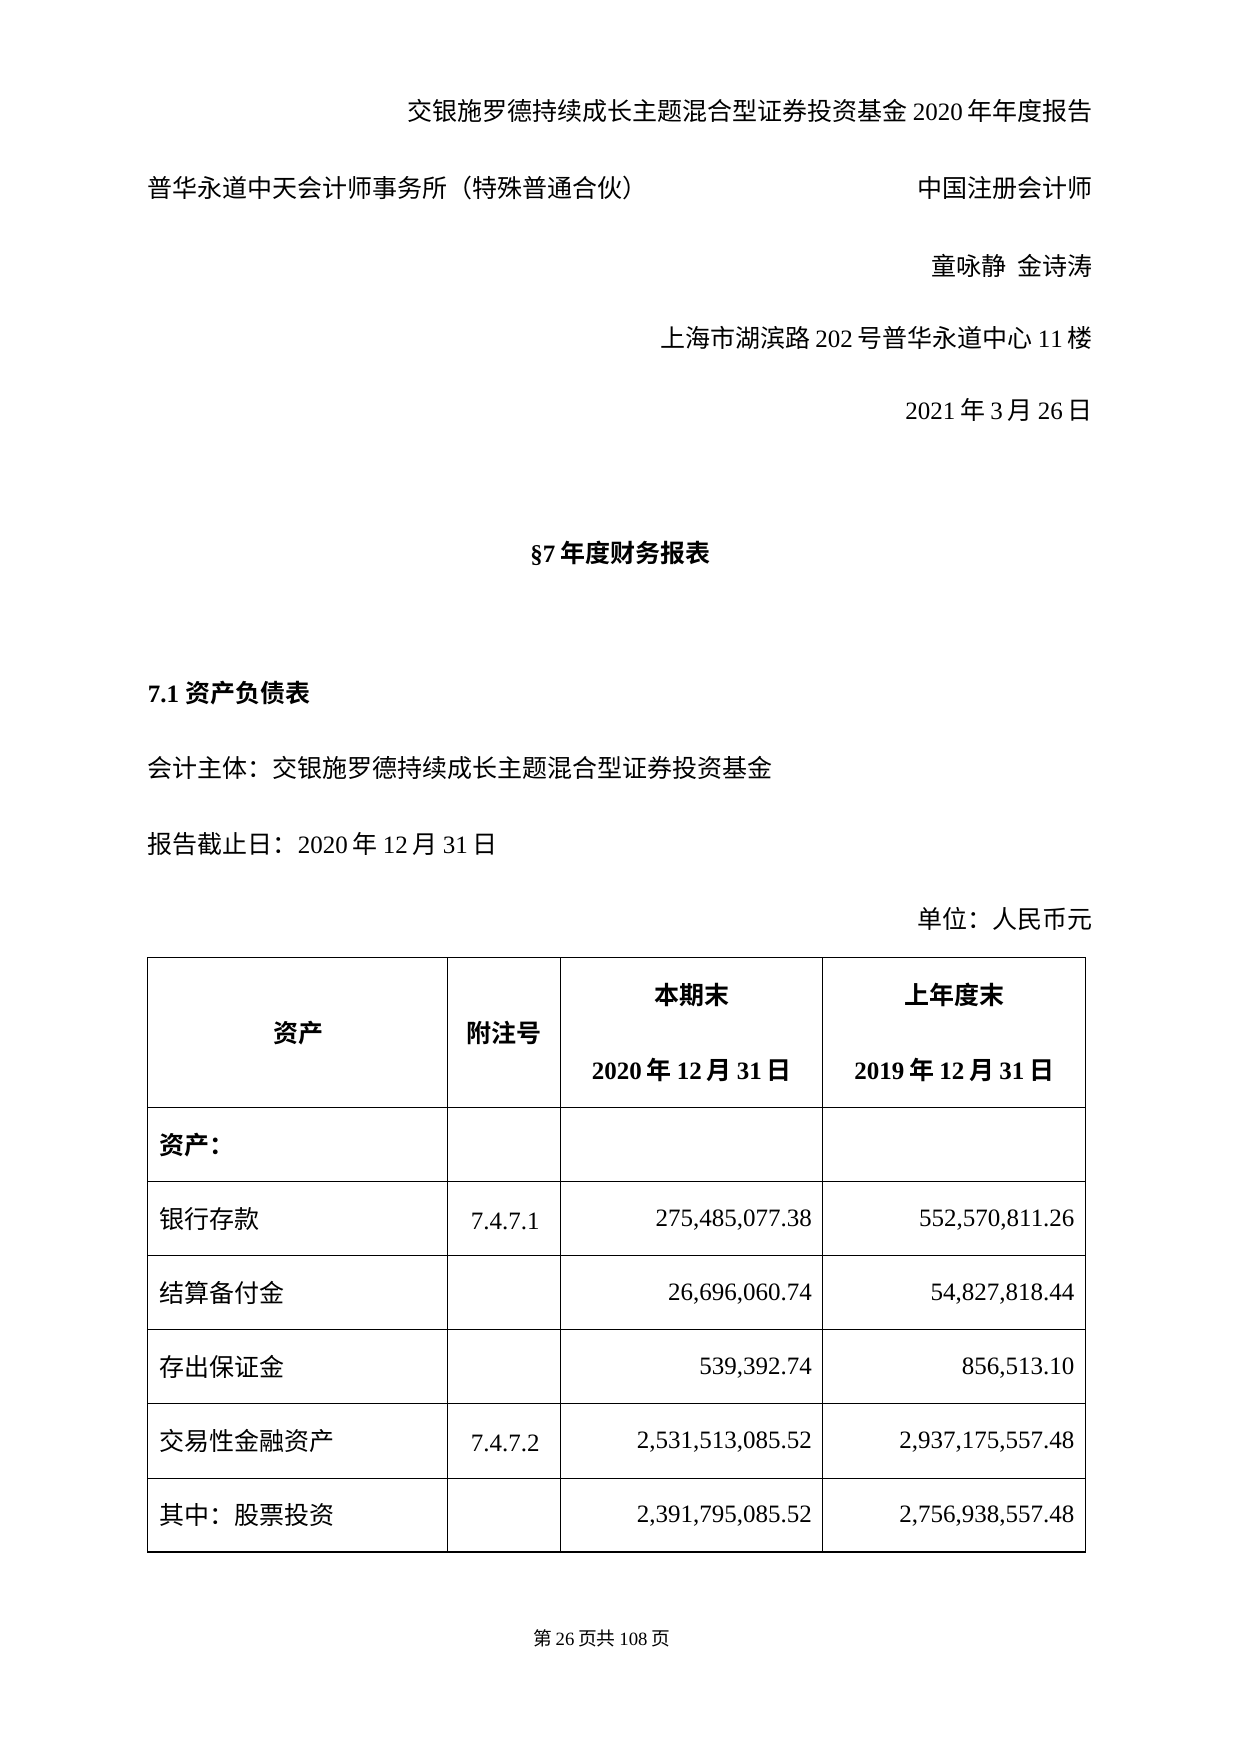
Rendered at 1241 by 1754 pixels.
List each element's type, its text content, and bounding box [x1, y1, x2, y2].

table_cell 552,570,811.26 [823, 1182, 1085, 1255]
text 单位：人民币元 [149, 885, 1092, 950]
table_cell 银行存款 [148, 1182, 447, 1255]
text 报告截止日：2020年12月31日 [148, 810, 1092, 875]
subtitle 7.1 资产负债表 [148, 659, 1092, 724]
table_cell 其中：股票投资 [148, 1479, 447, 1551]
table_cell [448, 1479, 560, 1551]
table_cell 539,392.74 [561, 1330, 822, 1403]
table_cell 2,391,795,085.52 [561, 1479, 822, 1551]
table_cell 交易性金融资产 [148, 1404, 447, 1477]
table_cell 26,696,060.74 [561, 1256, 822, 1329]
table_cell [823, 1108, 1085, 1181]
table_cell 856,513.10 [823, 1330, 1085, 1403]
table_cell 275,485,077.38 [561, 1182, 822, 1255]
table_cell 54,827,818.44 [823, 1256, 1085, 1329]
table_cell [448, 1108, 560, 1181]
table_cell 2,756,938,557.48 [823, 1479, 1085, 1551]
table_cell 2,531,513,085.52 [561, 1404, 822, 1477]
table_cell 2,937,175,557.48 [823, 1404, 1085, 1477]
table_header 中国注册会计师 [827, 154, 1104, 232]
text 会计主体：交银施罗德持续成长主题混合型证券投资基金 [148, 734, 1092, 799]
text 上海市湖滨路202号普华永道中心11楼 [148, 304, 1092, 369]
table_cell 资产： [148, 1108, 447, 1181]
table_header 附注号 [448, 958, 560, 1107]
subtitle §7年度财务报表 [148, 519, 1092, 584]
text 童咏静 金诗涛 [148, 232, 1092, 297]
table_cell [448, 1256, 560, 1329]
table_cell 结算备付金 [148, 1256, 447, 1329]
table_cell 存出保证金 [148, 1330, 447, 1403]
text 2021年3月26日 [148, 376, 1092, 441]
table_cell [561, 1108, 822, 1181]
table_header 上年度末 2019年12月31日 [823, 958, 1085, 1107]
table_header 资产 [148, 958, 447, 1107]
table_cell [448, 1330, 560, 1403]
table_cell 7.4.7.2 [448, 1404, 560, 1477]
table_header 本期末 2020年12月31日 [561, 958, 822, 1107]
table_header 普华永道中天会计师事务所（特殊普通合伙） [136, 154, 827, 232]
table_cell 7.4.7.1 [448, 1182, 560, 1255]
